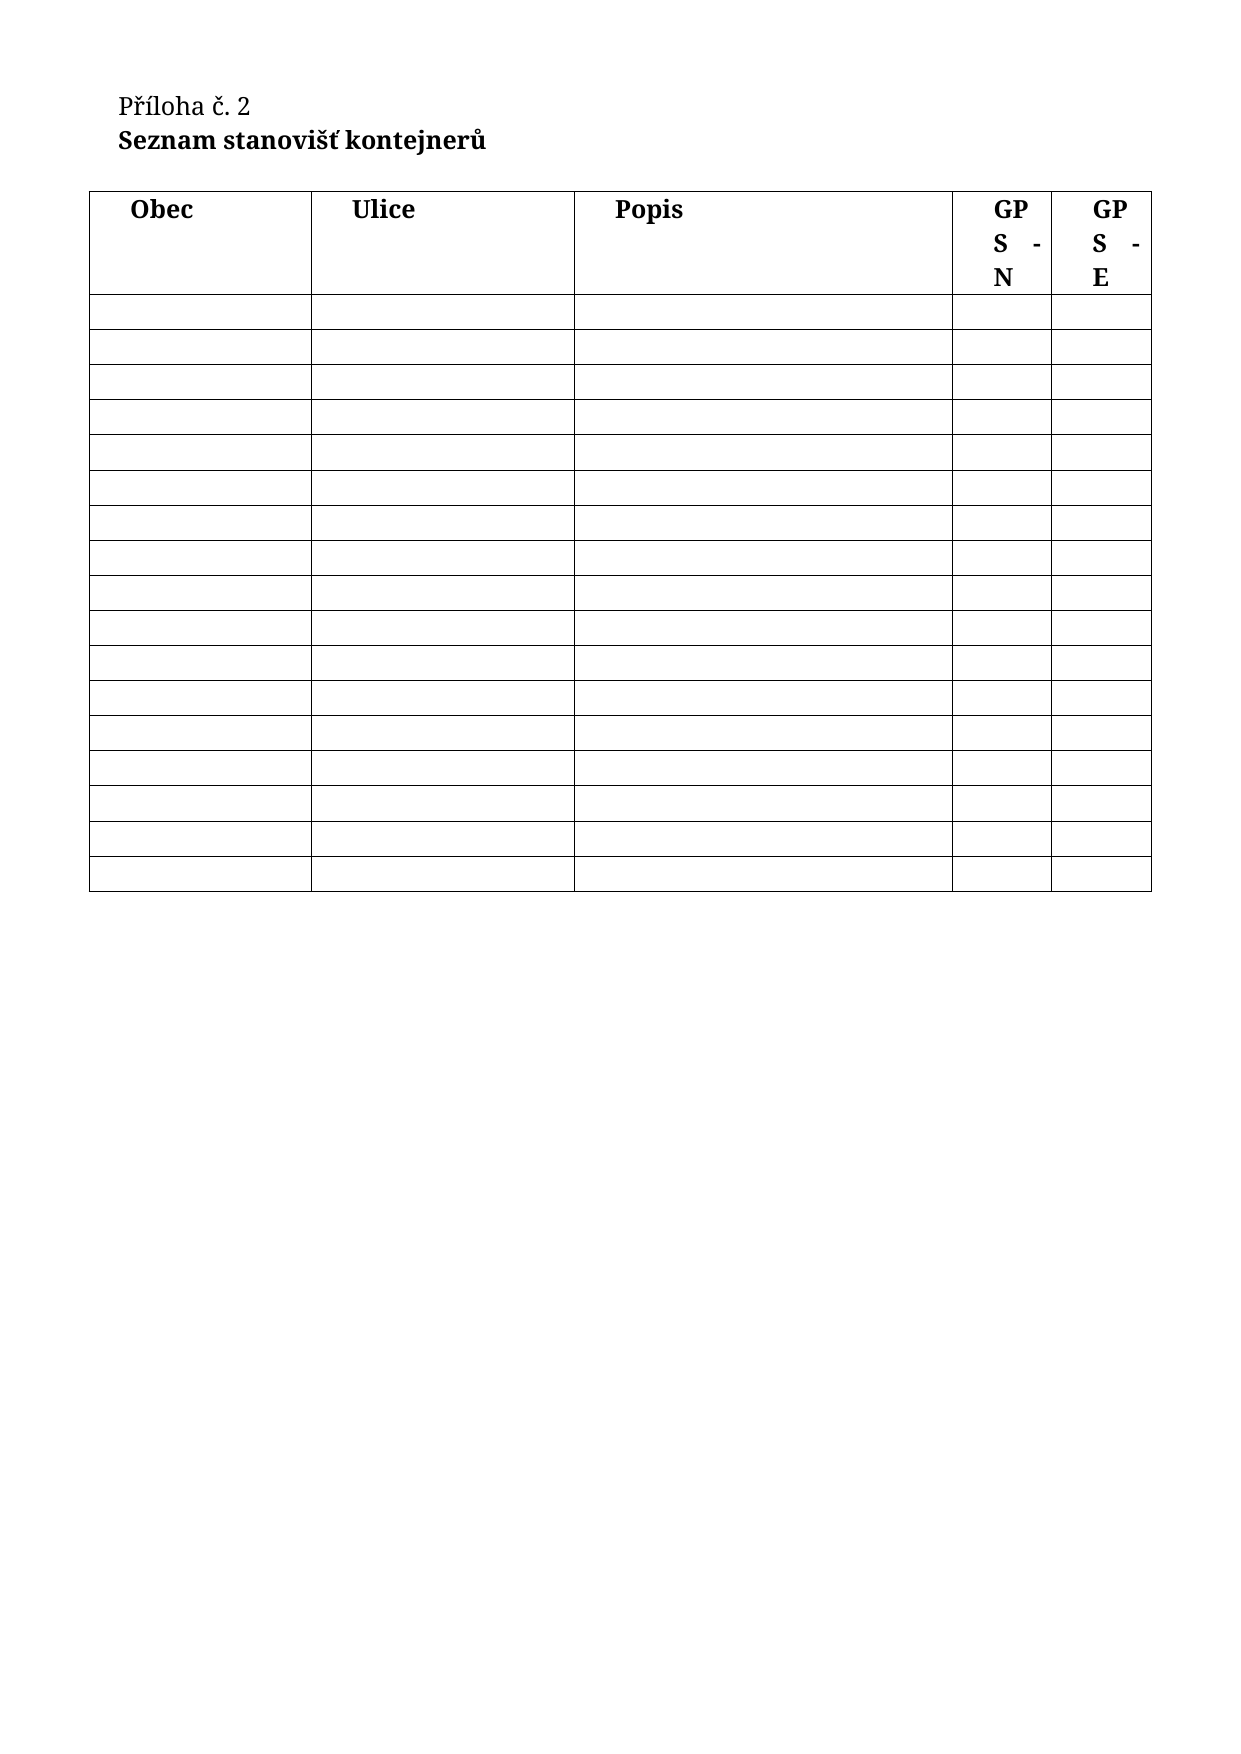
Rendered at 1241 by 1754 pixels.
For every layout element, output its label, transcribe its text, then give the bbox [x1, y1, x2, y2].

table_cell [90, 295, 311, 329]
table_cell [953, 295, 1051, 329]
table_cell [1052, 751, 1151, 785]
table_cell [90, 541, 311, 575]
table_cell [90, 471, 311, 504]
table_header Ulice [312, 192, 574, 294]
table_cell [90, 751, 311, 785]
table_cell [90, 435, 311, 469]
table_cell [575, 681, 952, 715]
table_cell [953, 471, 1051, 504]
table_cell [312, 822, 574, 856]
table_header GPS - E [1052, 192, 1151, 294]
table_cell [575, 541, 952, 575]
table_cell [953, 435, 1051, 469]
table_cell [953, 646, 1051, 680]
table_cell [312, 400, 574, 434]
table_cell [575, 471, 952, 504]
table_cell [90, 365, 311, 399]
table_cell [575, 857, 952, 891]
table_cell [575, 295, 952, 329]
text Seznam stanovišť kontejnerů [118, 123, 1152, 157]
table_cell [90, 506, 311, 540]
table_cell [953, 857, 1051, 891]
table_cell [575, 822, 952, 856]
table_cell [312, 751, 574, 785]
table_cell [312, 506, 574, 540]
table_cell [1052, 716, 1151, 750]
table_cell [312, 681, 574, 715]
table_cell [953, 681, 1051, 715]
table_cell [1052, 471, 1151, 504]
table_cell [1052, 435, 1151, 469]
table_cell [575, 751, 952, 785]
table_cell [90, 786, 311, 821]
table_header Popis [575, 192, 952, 294]
table_cell [1052, 857, 1151, 891]
table_cell [90, 400, 311, 434]
table_cell [953, 611, 1051, 645]
table_cell [953, 541, 1051, 575]
table_cell [312, 611, 574, 645]
table_cell [1052, 786, 1151, 821]
table_cell [90, 576, 311, 610]
table_cell [575, 716, 952, 750]
table_cell [953, 786, 1051, 821]
table_cell [575, 786, 952, 821]
table_cell [312, 786, 574, 821]
table_cell [1052, 611, 1151, 645]
table_cell [1052, 541, 1151, 575]
table_cell [953, 576, 1051, 610]
table_header Obec [90, 192, 311, 294]
table_cell [312, 857, 574, 891]
table_cell [90, 822, 311, 856]
table_cell [953, 400, 1051, 434]
table_cell [953, 506, 1051, 540]
table_cell [953, 822, 1051, 856]
text Příloha č. 2 [118, 88, 1152, 123]
table_cell [312, 576, 574, 610]
table_cell [90, 681, 311, 715]
table_cell [1052, 646, 1151, 680]
table_cell [1052, 576, 1151, 610]
table_cell [575, 611, 952, 645]
table_cell [1052, 400, 1151, 434]
table_cell [90, 646, 311, 680]
table_cell [312, 716, 574, 750]
table_cell [312, 435, 574, 469]
table_cell [575, 435, 952, 469]
table_cell [1052, 506, 1151, 540]
table_cell [1052, 365, 1151, 399]
table_cell [575, 365, 952, 399]
table_cell [1052, 330, 1151, 364]
table_cell [90, 330, 311, 364]
table_cell [575, 506, 952, 540]
table_cell [90, 857, 311, 891]
table_cell [312, 541, 574, 575]
table_cell [953, 365, 1051, 399]
table_cell [953, 330, 1051, 364]
table_cell [575, 330, 952, 364]
table_cell [953, 716, 1051, 750]
table_cell [575, 646, 952, 680]
table_cell [953, 751, 1051, 785]
table_cell [312, 471, 574, 504]
table_cell [575, 576, 952, 610]
table_cell [90, 716, 311, 750]
table_cell [1052, 681, 1151, 715]
table_cell [1052, 822, 1151, 856]
table_cell [312, 295, 574, 329]
table_header GPS - N [953, 192, 1051, 294]
table_cell [312, 330, 574, 364]
table_cell [312, 646, 574, 680]
table_cell [575, 400, 952, 434]
table_cell [90, 611, 311, 645]
table_cell [312, 365, 574, 399]
table_cell [1052, 295, 1151, 329]
